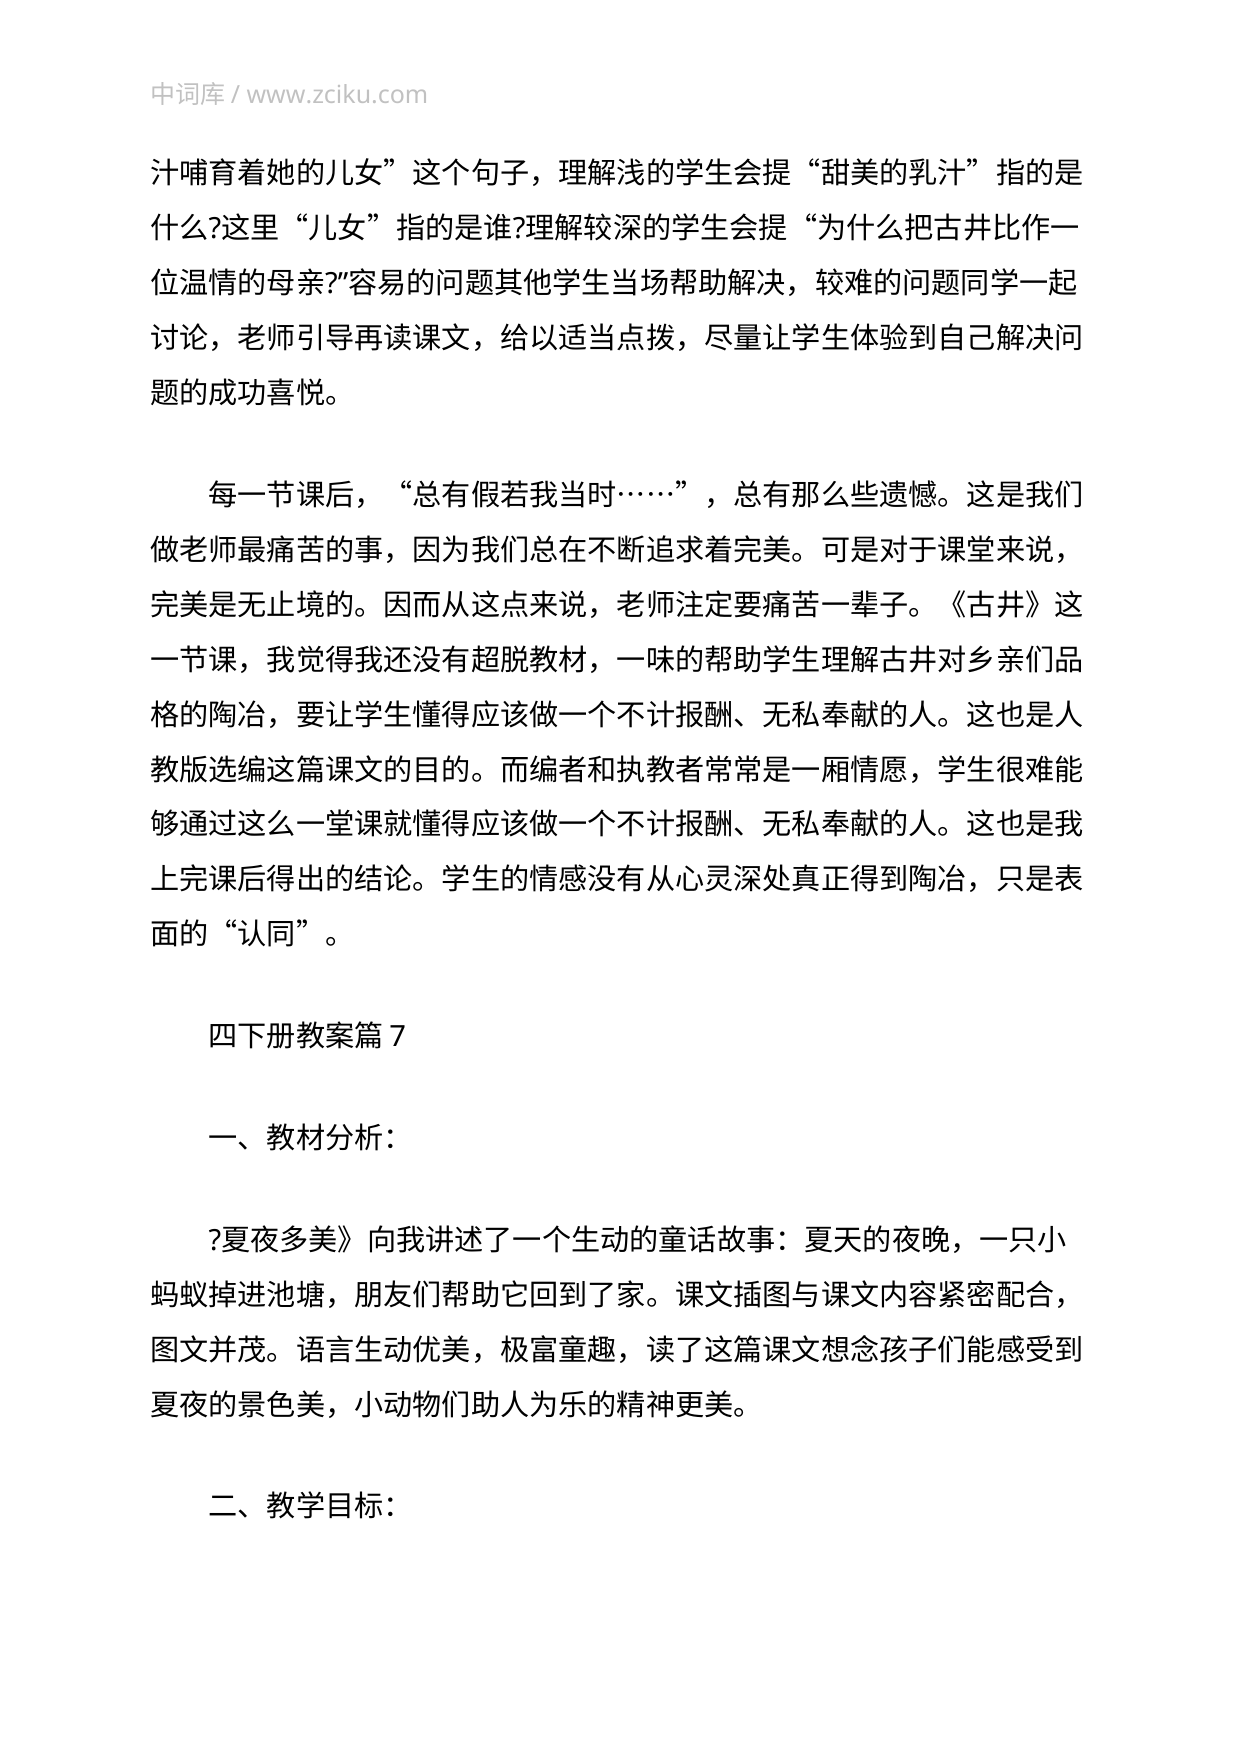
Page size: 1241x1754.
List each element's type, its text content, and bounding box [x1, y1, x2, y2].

text 四下册教案篇7 [150, 1012, 1090, 1055]
text 每一节课后，“总有假若我当时……”，总有那么些遗憾。这是我们做老师最痛苦的事，因为我们总在不断追求着完美。可是对于课堂来说，完美是无止境的。因而从这点来说，老师注定要痛苦一辈子。《古井》这一节课，我觉得我还没有超脱教材，一味的帮助学生理解古井对乡亲们品格的陶冶，要让学生懂得应该做一个不计报酬、无私奉献的人。这也是人教版选编这篇课文的目的。而编者和执教者常常是一厢情愿，学生很难能够通过这么一堂课就懂得应该做一个不计报酬、无私奉献的人。这也是我上完课后得出的结论。学生的情感没有从心灵深处真正得到陶冶，只是表面的“认同”。 [150, 472, 1090, 953]
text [150, 150, 1090, 412]
text ?夏夜多美》向我讲述了一个生动的童话故事：夏天的夜晚，一只小蚂蚁掉进池塘，朋友们帮助它回到了家。课文插图与课文内容紧密配合，图文并茂。语言生动优美，极富童趣，读了这篇课文想念孩子们能感受到夏夜的景色美，小动物们助人为乐的精神更美。 [150, 1216, 1090, 1423]
text 一、教材分析： [150, 1114, 1090, 1157]
text 二、教学目标： [150, 1483, 1090, 1525]
